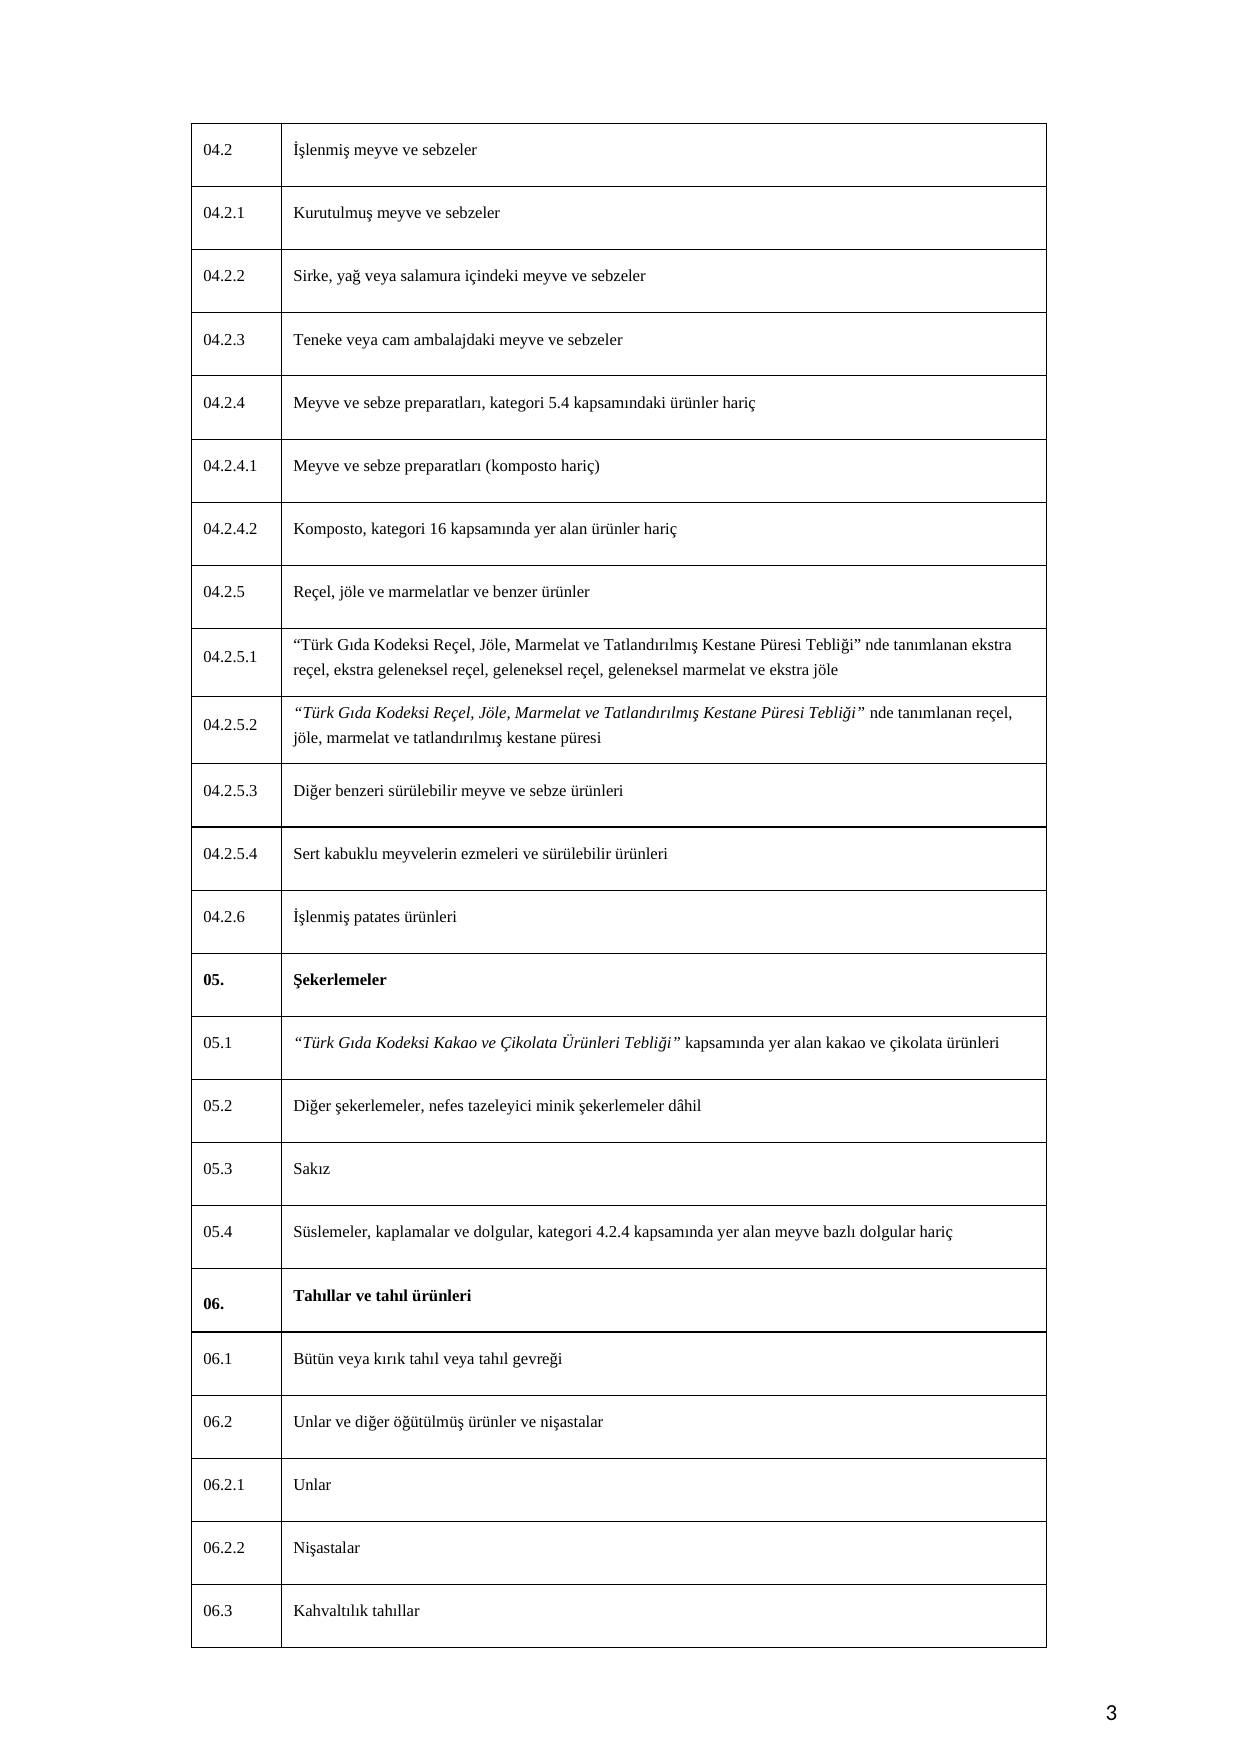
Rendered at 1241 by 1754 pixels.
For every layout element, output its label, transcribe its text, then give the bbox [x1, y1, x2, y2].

table_cell 05.3 [192, 1143, 281, 1205]
table_cell 04.2.5.4 [192, 828, 281, 889]
table_cell 06.3 [192, 1585, 281, 1647]
table_cell “Türk Gıda Kodeksi Kakao ve Çikolata Ürünleri Tebliği” kapsamında yer alan kakao ve çikolata ürünleri [282, 1017, 1046, 1079]
table_cell Süslemeler, kaplamalar ve dolgular, kategori 4.2.4 kapsamında yer alan meyve bazlı dolgular hariç [282, 1206, 1046, 1268]
table_cell 06.2 [192, 1396, 281, 1458]
table_cell Komposto, kategori 16 kapsamında yer alan ürünler hariç [282, 503, 1046, 565]
table_cell İşlenmiş meyve ve sebzeler [282, 124, 1046, 186]
table_cell 04.2.1 [192, 187, 281, 249]
table_cell 04.2.5.2 [192, 697, 281, 763]
table_cell Sirke, yağ veya salamura içindeki meyve ve sebzeler [282, 250, 1046, 312]
table_cell Şekerlemeler [282, 954, 1046, 1016]
table_cell 06.2.1 [192, 1459, 281, 1521]
table_cell 05.4 [192, 1206, 281, 1268]
table_cell Kahvaltılık tahıllar [282, 1585, 1046, 1647]
table_cell 05.1 [192, 1017, 281, 1079]
table_cell Bütün veya kırık tahıl veya tahıl gevreği [282, 1333, 1046, 1394]
table_cell Meyve ve sebze preparatları (komposto hariç) [282, 440, 1046, 502]
table_cell 04.2.5 [192, 566, 281, 628]
table_cell Sert kabuklu meyvelerin ezmeleri ve sürülebilir ürünleri [282, 828, 1046, 889]
table_cell 04.2.2 [192, 250, 281, 312]
table_cell Sakız [282, 1143, 1046, 1205]
table_cell 06.2.2 [192, 1522, 281, 1584]
table_cell Nişastalar [282, 1522, 1046, 1584]
table_cell Kurutulmuş meyve ve sebzeler [282, 187, 1046, 249]
table_cell Tahıllar ve tahıl ürünleri [282, 1269, 1046, 1331]
table_cell Unlar ve diğer öğütülmüş ürünler ve nişastalar [282, 1396, 1046, 1458]
table_cell Teneke veya cam ambalajdaki meyve ve sebzeler [282, 313, 1046, 375]
table_cell 04.2.4 [192, 376, 281, 438]
table_cell 04.2 [192, 124, 281, 186]
table_cell Diğer benzeri sürülebilir meyve ve sebze ürünleri [282, 764, 1046, 826]
table_cell 05. [192, 954, 281, 1016]
table_cell 04.2.5.1 [192, 629, 281, 696]
table_cell “Türk Gıda Kodeksi Reçel, Jöle, Marmelat ve Tatlandırılmış Kestane Püresi Tebliği” nde tanımlanan reçel, jöle, marmelat ve tatlandırılmış kestane püresi [282, 697, 1046, 763]
table_cell 04.2.4.2 [192, 503, 281, 565]
table_cell 04.2.6 [192, 891, 281, 953]
table_cell 04.2.4.1 [192, 440, 281, 502]
table_cell 06. [192, 1269, 281, 1331]
table_cell 04.2.5.3 [192, 764, 281, 826]
table_cell 04.2.3 [192, 313, 281, 375]
table_cell 06.1 [192, 1333, 281, 1394]
table_cell İşlenmiş patates ürünleri [282, 891, 1046, 953]
table_cell Meyve ve sebze preparatları, kategori 5.4 kapsamındaki ürünler hariç [282, 376, 1046, 438]
table_cell Reçel, jöle ve marmelatlar ve benzer ürünler [282, 566, 1046, 628]
table_cell Diğer şekerlemeler, nefes tazeleyici minik şekerlemeler dâhil [282, 1080, 1046, 1142]
table_cell Unlar [282, 1459, 1046, 1521]
table_cell “Türk Gıda Kodeksi Reçel, Jöle, Marmelat ve Tatlandırılmış Kestane Püresi Tebliği” nde tanımlanan ekstra reçel, ekstra geleneksel reçel, geleneksel reçel, geleneksel marmelat ve ekstra jöle [282, 629, 1046, 696]
table_cell 05.2 [192, 1080, 281, 1142]
